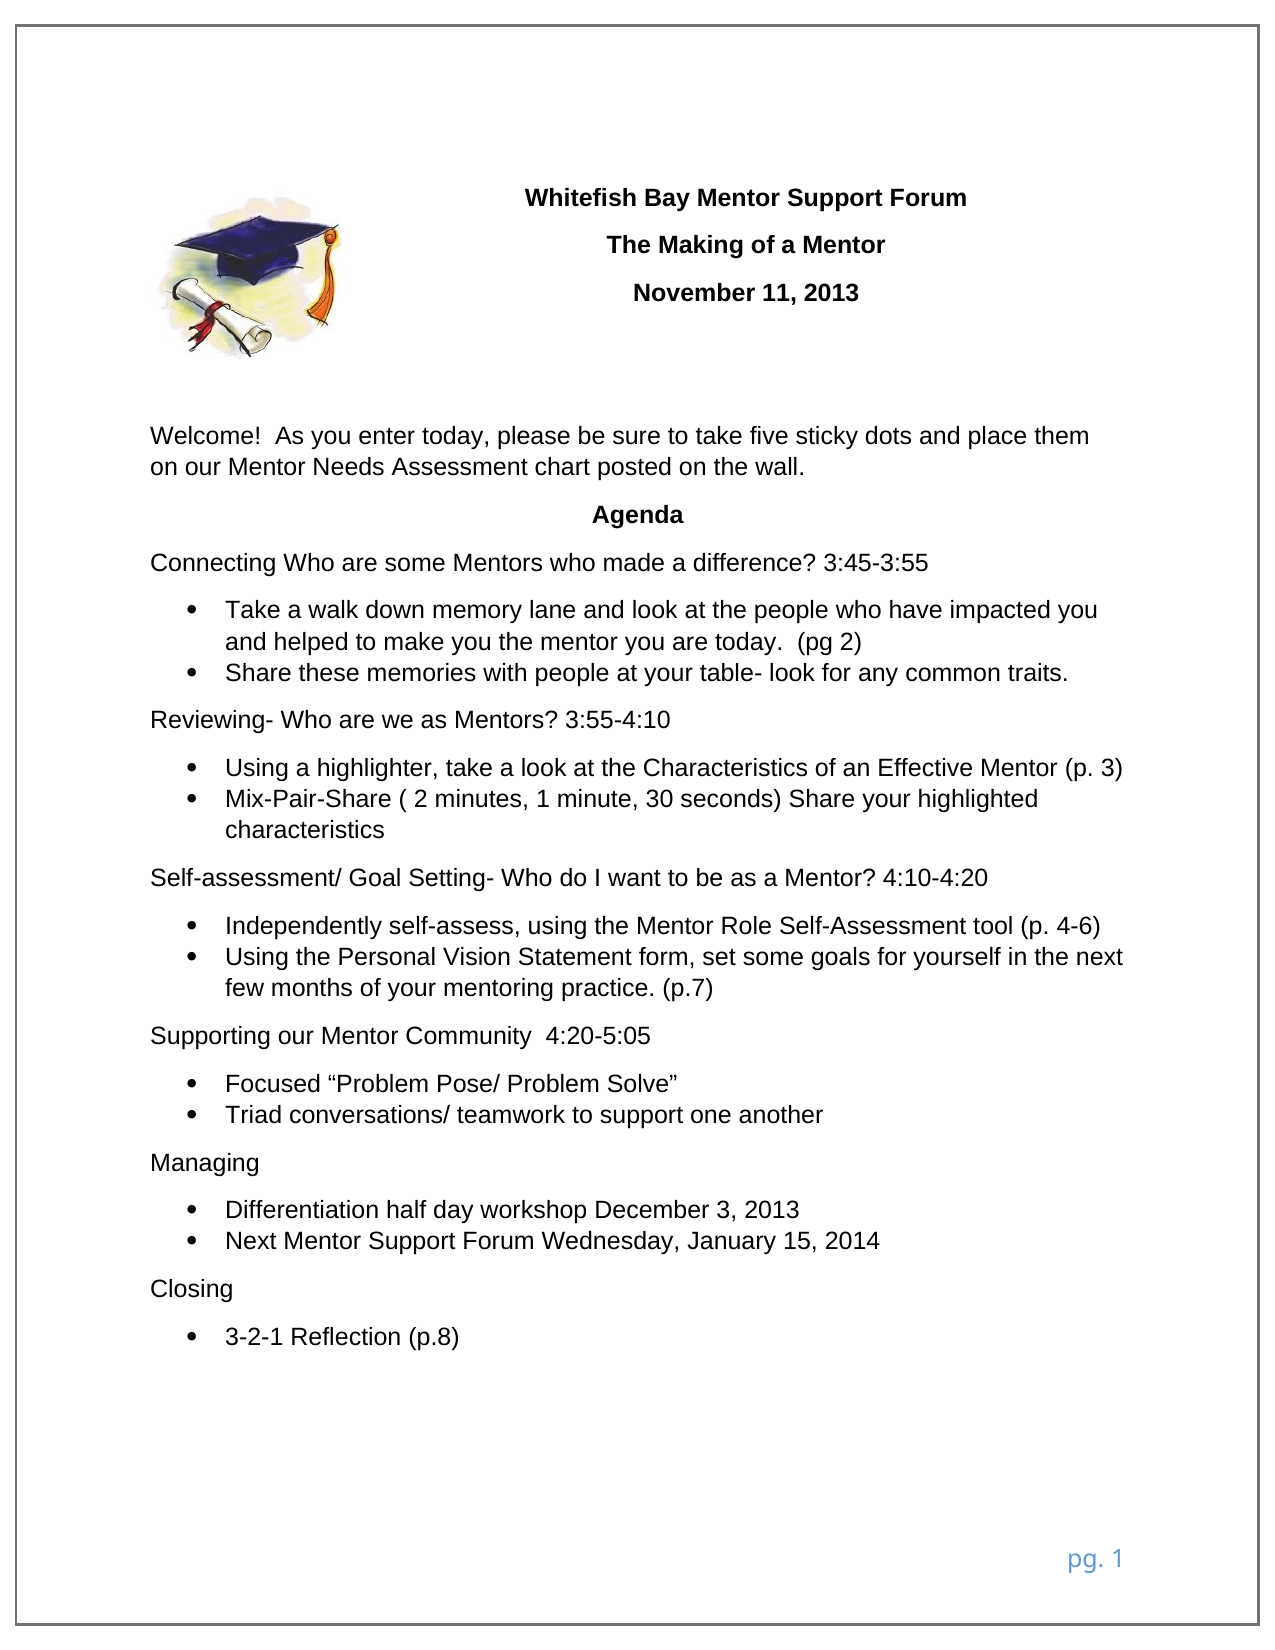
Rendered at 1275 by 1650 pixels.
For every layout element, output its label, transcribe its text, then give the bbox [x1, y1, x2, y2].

text Connecting Who are some Mentors who made a difference? 3:45-3:55 [150, 548, 1125, 576]
list Using a highlighter, take a look at the Characteristics of an Effective Mentor (p. 3) [187, 753, 1125, 782]
text Closing [150, 1274, 1125, 1303]
text Agenda [150, 500, 1125, 529]
text Supporting our Mentor Community 4:20-5:05 [150, 1021, 1125, 1049]
list Using the Personal Vision Statement form, set some goals for yourself in the next few months of your mentoring practice. (p.7) [187, 942, 1125, 1002]
list Next Mentor Support Forum Wednesday, January 15, 2014 [187, 1226, 1125, 1255]
list Differentiation half day workshop December 3, 2013 [187, 1195, 1125, 1224]
text Managing [150, 1147, 1125, 1176]
list Triad conversations/ teamwork to support one another [187, 1100, 1125, 1128]
list Share these memories with people at your table- look for any common traits. [187, 658, 1125, 686]
text Welcome! As you enter today, please be sure to take five sticky dots and place them on our Mentor Needs Assessment chart posted on the wall. [150, 421, 1125, 481]
picture [150, 182, 349, 382]
list Independently self-assess, using the Mentor Role Self-Assessment tool (p. 4-6) [187, 911, 1125, 940]
text November 11, 2013 [349, 278, 1125, 307]
list Take a walk down memory lane and look at the people who have impacted you and helped to make you the mentor you are today. (pg 2) [187, 595, 1125, 655]
list Mix-Pair-Share ( 2 minutes, 1 minute, 30 seconds) Share your highlighted characteristics [187, 784, 1125, 844]
list Focused “Problem Pose/ Problem Solve” [187, 1068, 1125, 1097]
text Self-assessment/ Goal Setting- Who do I want to be as a Mentor? 4:10-4:20 [150, 863, 1125, 892]
text Whitefish Bay Mentor Support Forum [349, 183, 1125, 211]
text The Making of a Mentor [349, 230, 1125, 259]
list 3-2-1 Reflection (p.8) [187, 1322, 1125, 1351]
text Reviewing- Who are we as Mentors? 3:55-4:10 [150, 705, 1125, 734]
